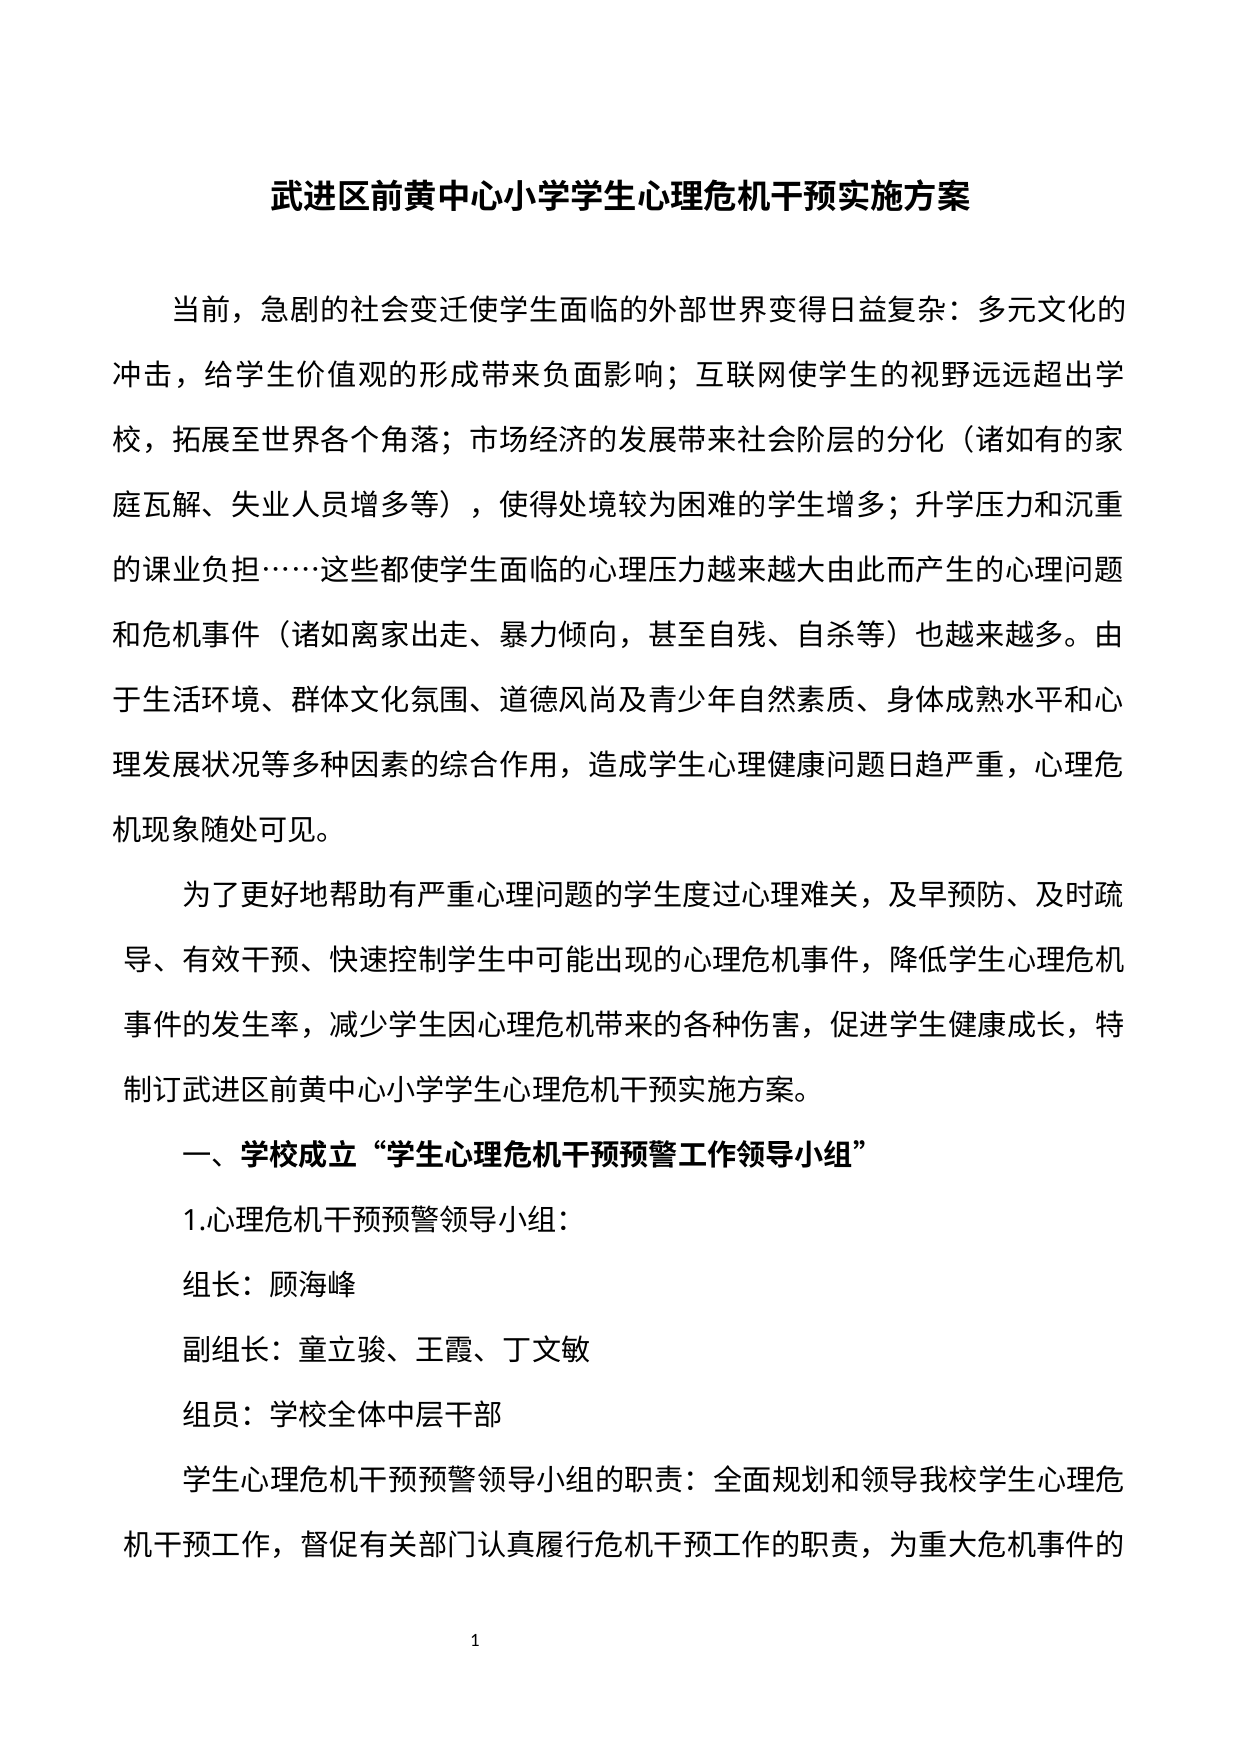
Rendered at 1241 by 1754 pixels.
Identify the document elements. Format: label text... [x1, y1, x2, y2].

list 为了更好地帮助有严重心理问题的学生度过心理难关，及早预防、及时疏导、有效干预、快速控制学生中可能出现的心理危机事件，降低学生心理危机事件的发生率，减少学生因心理危机带来的各种伤害，促进学生健康成长，特制订武进区前黄中心小学学生心理危机干预实施方案。 [123, 860, 1128, 1120]
list 1.心理危机干预预警领导小组： [123, 1185, 1128, 1250]
text 武进区前黄中心小学学生心理危机干预实施方案 [112, 162, 1128, 227]
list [123, 1445, 1128, 1575]
list 组员：学校全体中层干部 [123, 1380, 1128, 1445]
text 当前，急剧的社会变迁使学生面临的外部世界变得日益复杂：多元文化的冲击，给学生价值观的形成带来负面影响；互联网使学生的视野远远超出学校，拓展至世界各个角落；市场经济的发展带来社会阶层的分化（诸如有的家庭瓦解、失业人员增多等），使得处境较为困难的学生增多；升学压力和沉重的课业负担……这些都使学生面临的心理压力越来越大由此而产生的心理问题和危机事件（诸如离家出走、暴力倾向，甚至自残、自杀等）也越来越多。由于生活环境、群体文化氛围、道德风尚及青少年自然素质、身体成熟水平和心理发展状况等多种因素的综合作用，造成学生心理健康问题日趋严重，心理危机现象随处可见。 [112, 275, 1128, 860]
list 学校成立“学生心理危机干预预警工作领导小组” [123, 1120, 1128, 1185]
list 组长：顾海峰 [123, 1250, 1128, 1315]
list 副组长：童立骏、王霞、丁文敏 [123, 1315, 1128, 1380]
